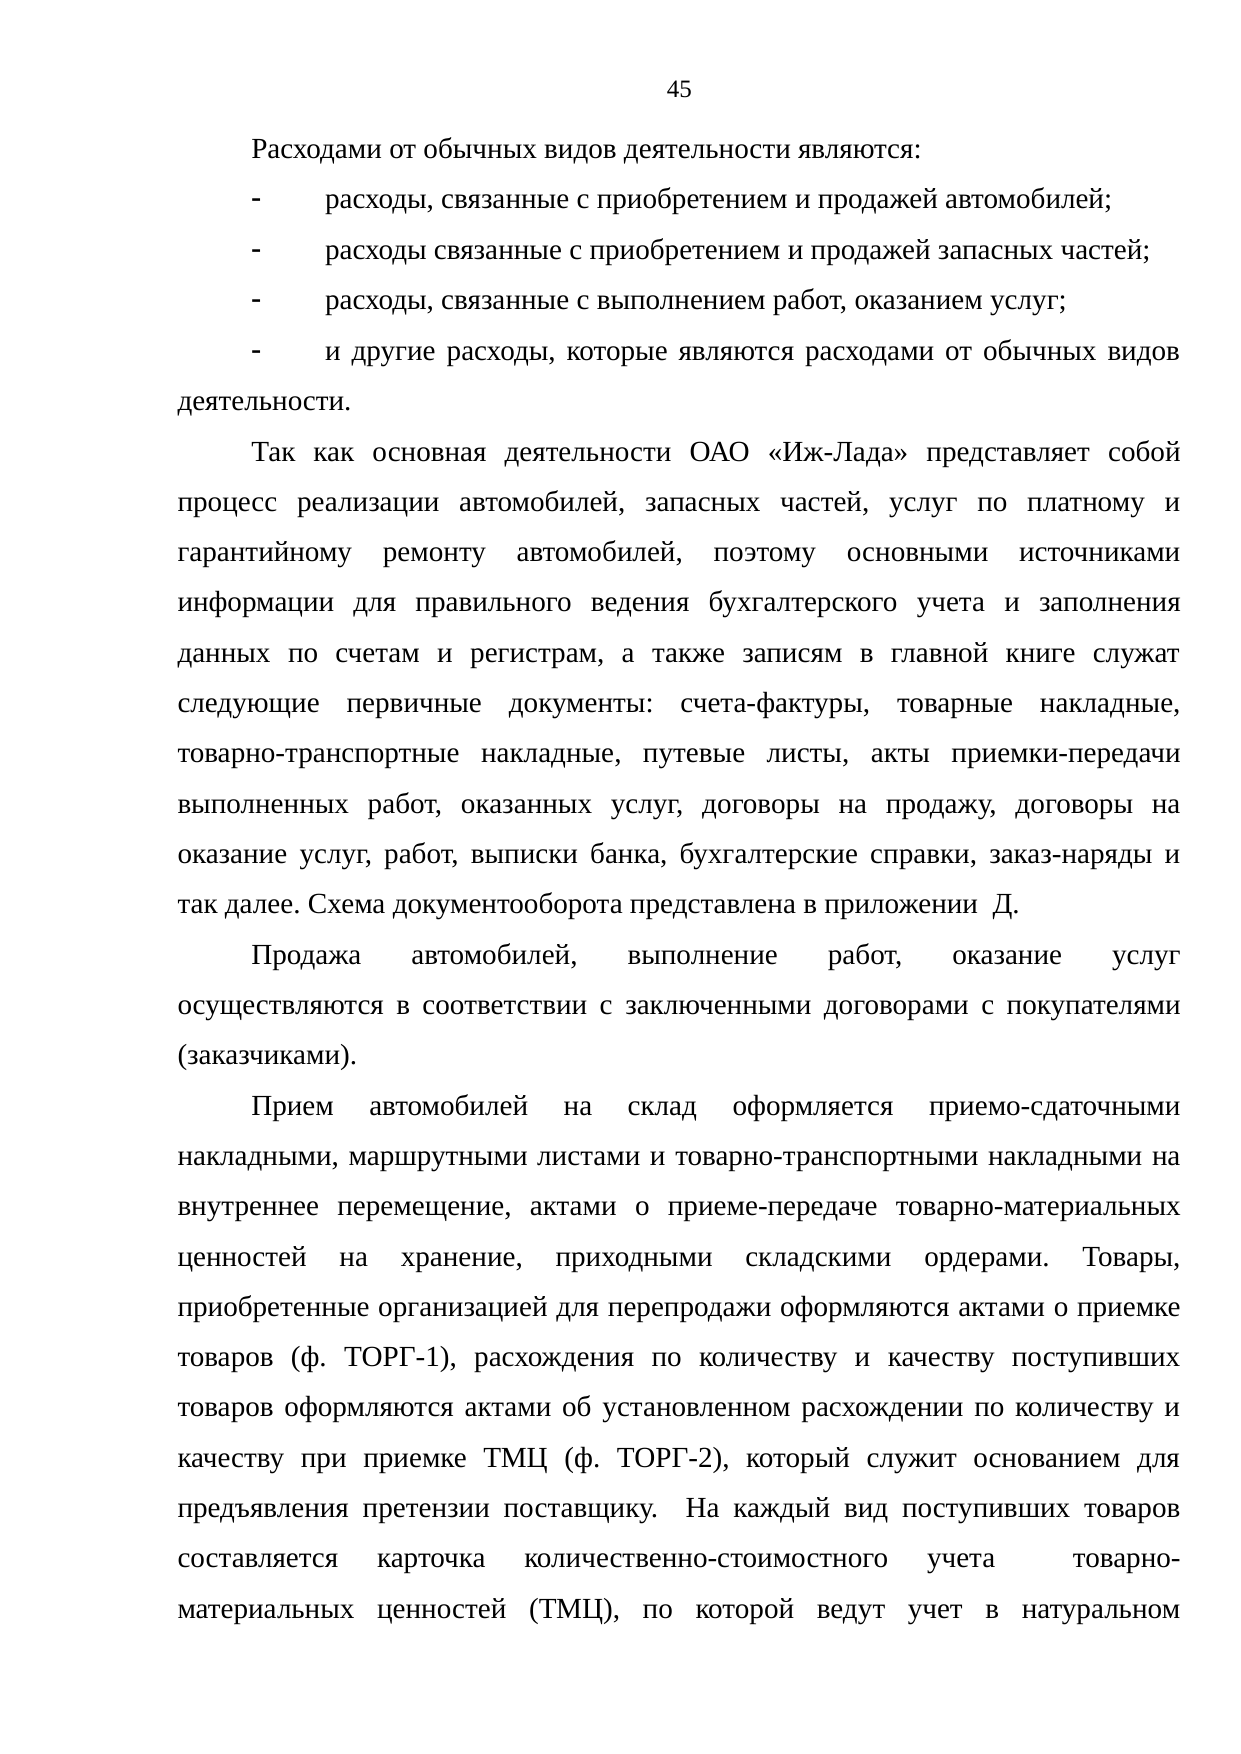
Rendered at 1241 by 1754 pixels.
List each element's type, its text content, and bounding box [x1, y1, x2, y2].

text Так как основная деятельности ОАО «Иж-Лада» представляет собой процесс реализации автомобилей, запасных частей, услуг по платному и гарантийному ремонту автомобилей, поэтому основными источниками информации для правильного ведения бухгалтерского учета и заполнения данных по счетам и регистрам, а также записям в главной книге служат следующие первичные документы: счета-фактуры, товарные накладные, товарно-транспортные накладные, путевые листы, акты приемки-передачи выполненных работ, оказанных услуг, договоры на продажу, договоры на оказание услуг, работ, выписки банка, бухгалтерские справки, заказ-наряды и так далее. Схема документооборота представлена в приложении Д. [177, 434, 1181, 920]
list расходы связанные с приобретением и продажей запасных частей; [177, 232, 1181, 266]
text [177, 1088, 1181, 1624]
list расходы, связанные с выполнением работ, оказанием услуг; [177, 282, 1181, 316]
text Продажа автомобилей, выполнение работ, оказание услуг осуществляются в соответствии с заключенными договорами с покупателями (заказчиками). [177, 937, 1181, 1071]
list расходы, связанные с приобретением и продажей автомобилей; [177, 182, 1181, 215]
list и другие расходы, которые являются расходами от обычных видов деятельности. [177, 333, 1181, 417]
text Расходами от обычных видов деятельности являются: [177, 131, 1181, 165]
